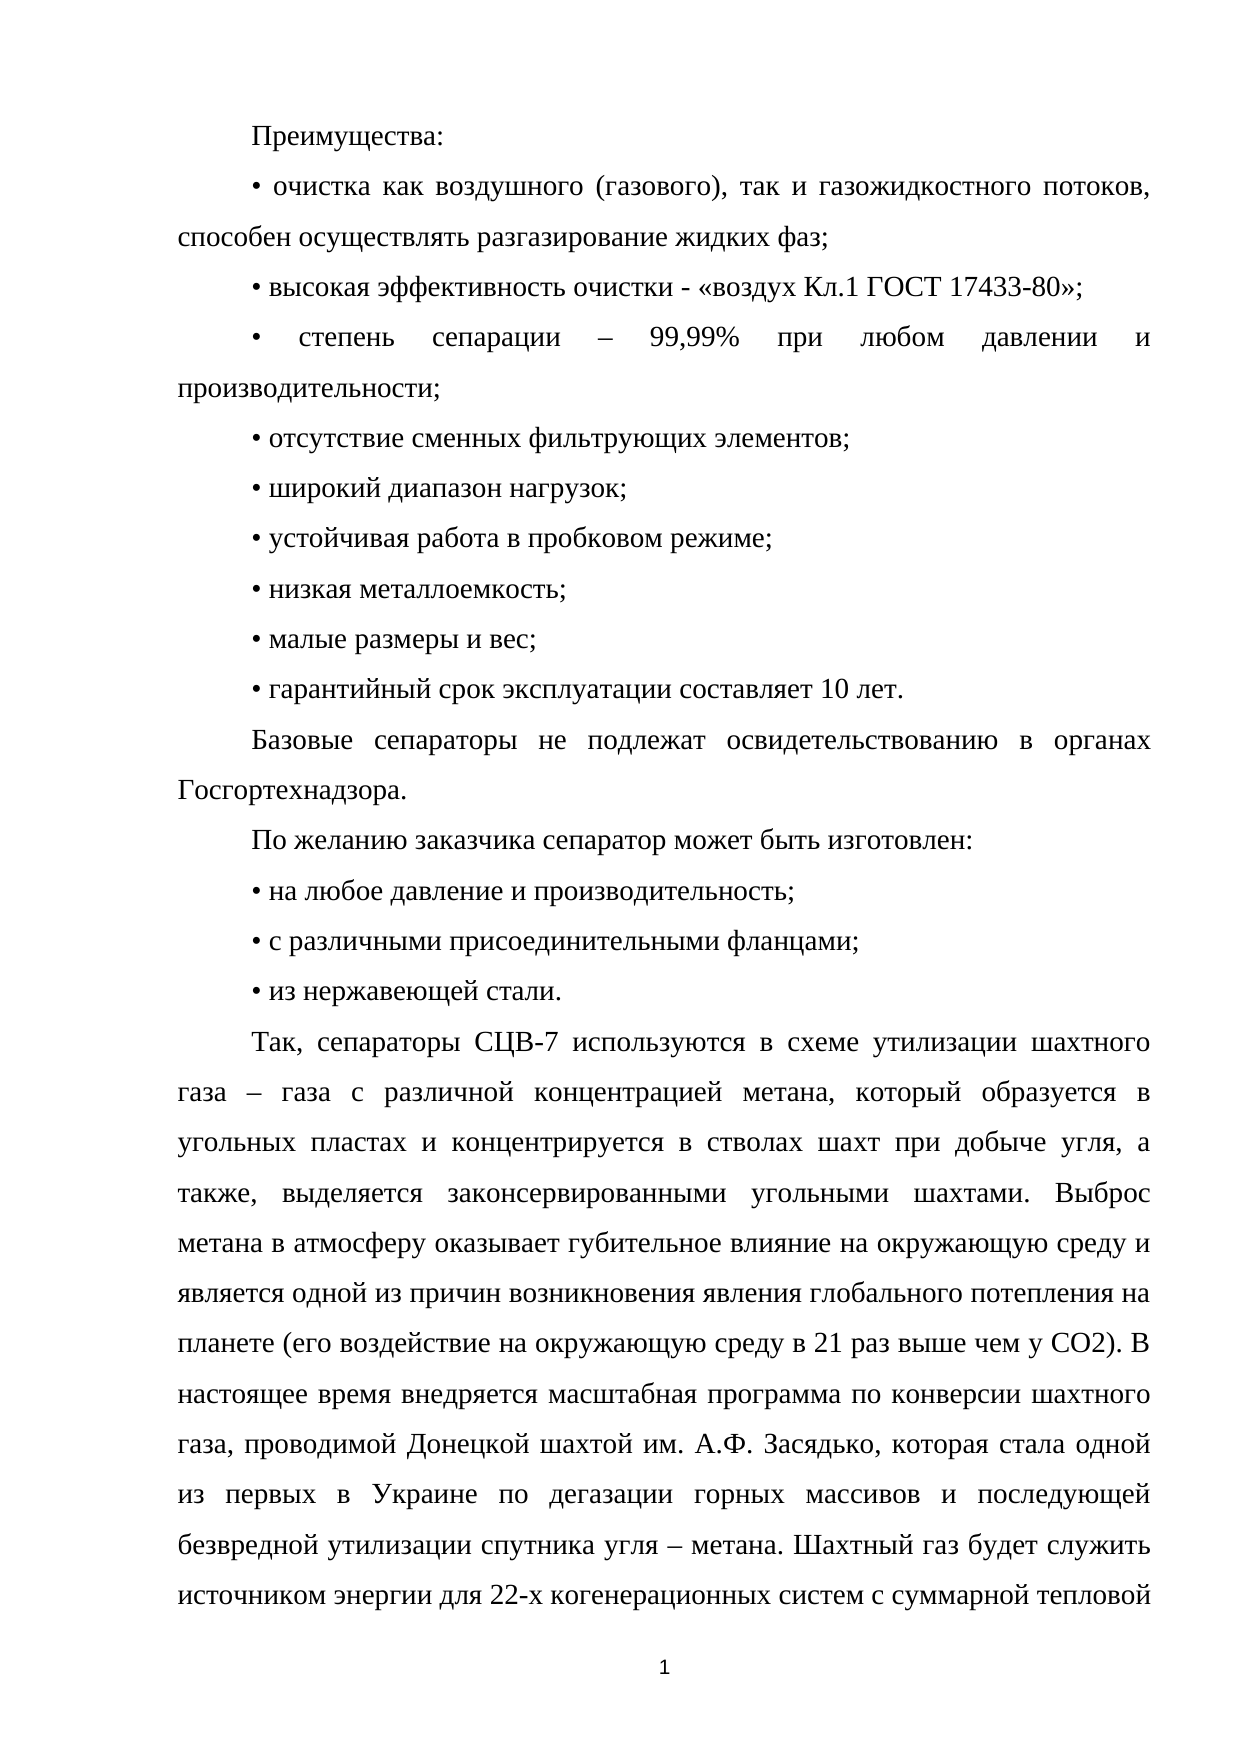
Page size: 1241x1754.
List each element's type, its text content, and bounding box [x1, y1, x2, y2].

text • отсутствие сменных фильтрующих элементов; [177, 420, 1152, 453]
text Преимущества: [177, 118, 1152, 152]
text • устойчивая работа в пробковом режиме; [177, 521, 1152, 554]
text • высокая эффективность очистки - «воздух Кл.1 ГОСТ 17433-80»; [177, 269, 1152, 303]
text • на любое давление и производительность; [177, 873, 1152, 906]
text • степень сепарации – 99,99% при любом давлении и производительности; [177, 319, 1152, 403]
text • широкий диапазон нагрузок; [177, 470, 1152, 504]
text • с различными присоединительными фланцами; [177, 923, 1152, 957]
text По желанию заказчика сепаратор может быть изготовлен: [177, 822, 1152, 856]
text • из нержавеющей стали. [177, 973, 1152, 1007]
text • гарантийный срок эксплуатации составляет 10 лет. [177, 672, 1152, 705]
text Базовые сепараторы не подлежат освидетельствованию в органах Госгортехнадзора. [177, 722, 1152, 806]
text • малые размеры и вес; [177, 621, 1152, 655]
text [177, 1024, 1152, 1611]
text • низкая металлоемкость; [177, 571, 1152, 604]
text • очистка как воздушного (газового), так и газожидкостного потоков, способен осуществлять разгазирование жидких фаз; [177, 168, 1152, 252]
